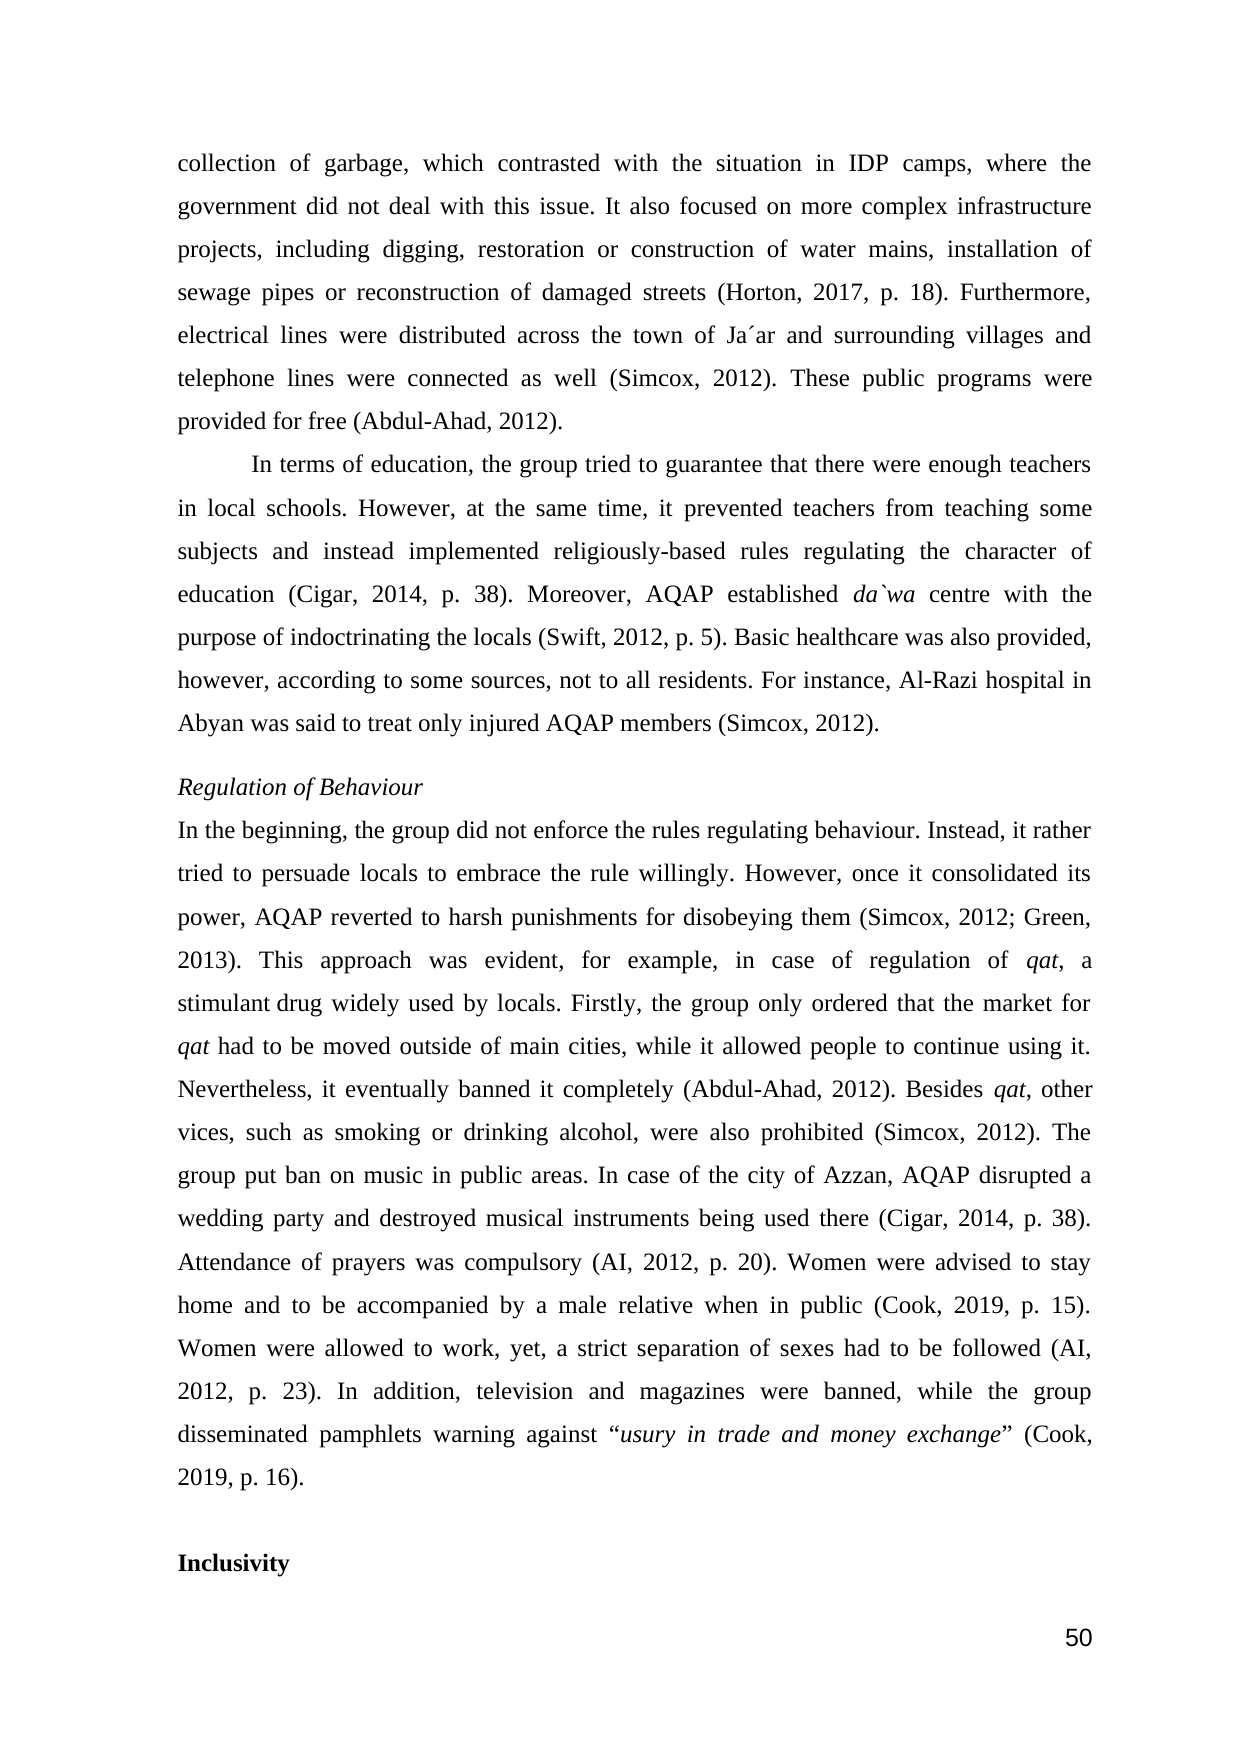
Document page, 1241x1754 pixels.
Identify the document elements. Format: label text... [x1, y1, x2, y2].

text Regulation of Behaviour [177, 772, 1092, 801]
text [177, 148, 1092, 737]
text In the beginning, the group did not enforce the rules regulating behaviour. Instead, it rather tried to persuade locals to embrace the rule willingly. However, once it consolidated its power, AQAP reverted to harsh punishments for disobeying them (Simcox, 2012; Green, 2013). This approach was evident, for example, in case of regulation of qat, a stimulant drug widely used by locals. Firstly, the group only ordered that the market for qat had to be moved outside of main cities, while it allowed people to continue using it. Nevertheless, it eventually banned it completely (Abdul-Ahad, 2012). Besides qat, other vices, such as smoking or drinking alcohol, were also prohibited (Simcox, 2012). The group put ban on music in public areas. In case of the city of Azzan, AQAP disrupted a wedding party and destroyed musical instruments being used there (Cigar, 2014, p. 38). Attendance of prayers was compulsory (AI, 2012, p. 20). Women were advised to stay home and to be accompanied by a male relative when in public (Cook, 2019, p. 15). Women were allowed to work, yet, a strict separation of sexes had to be followed (AI, 2012, p. 23). In addition, television and magazines were banned, while the group disseminated pamphlets warning against “usury in trade and money exchange” (Cook, 2019, p. 16). [177, 815, 1092, 1491]
text Inclusivity [177, 1548, 1092, 1577]
